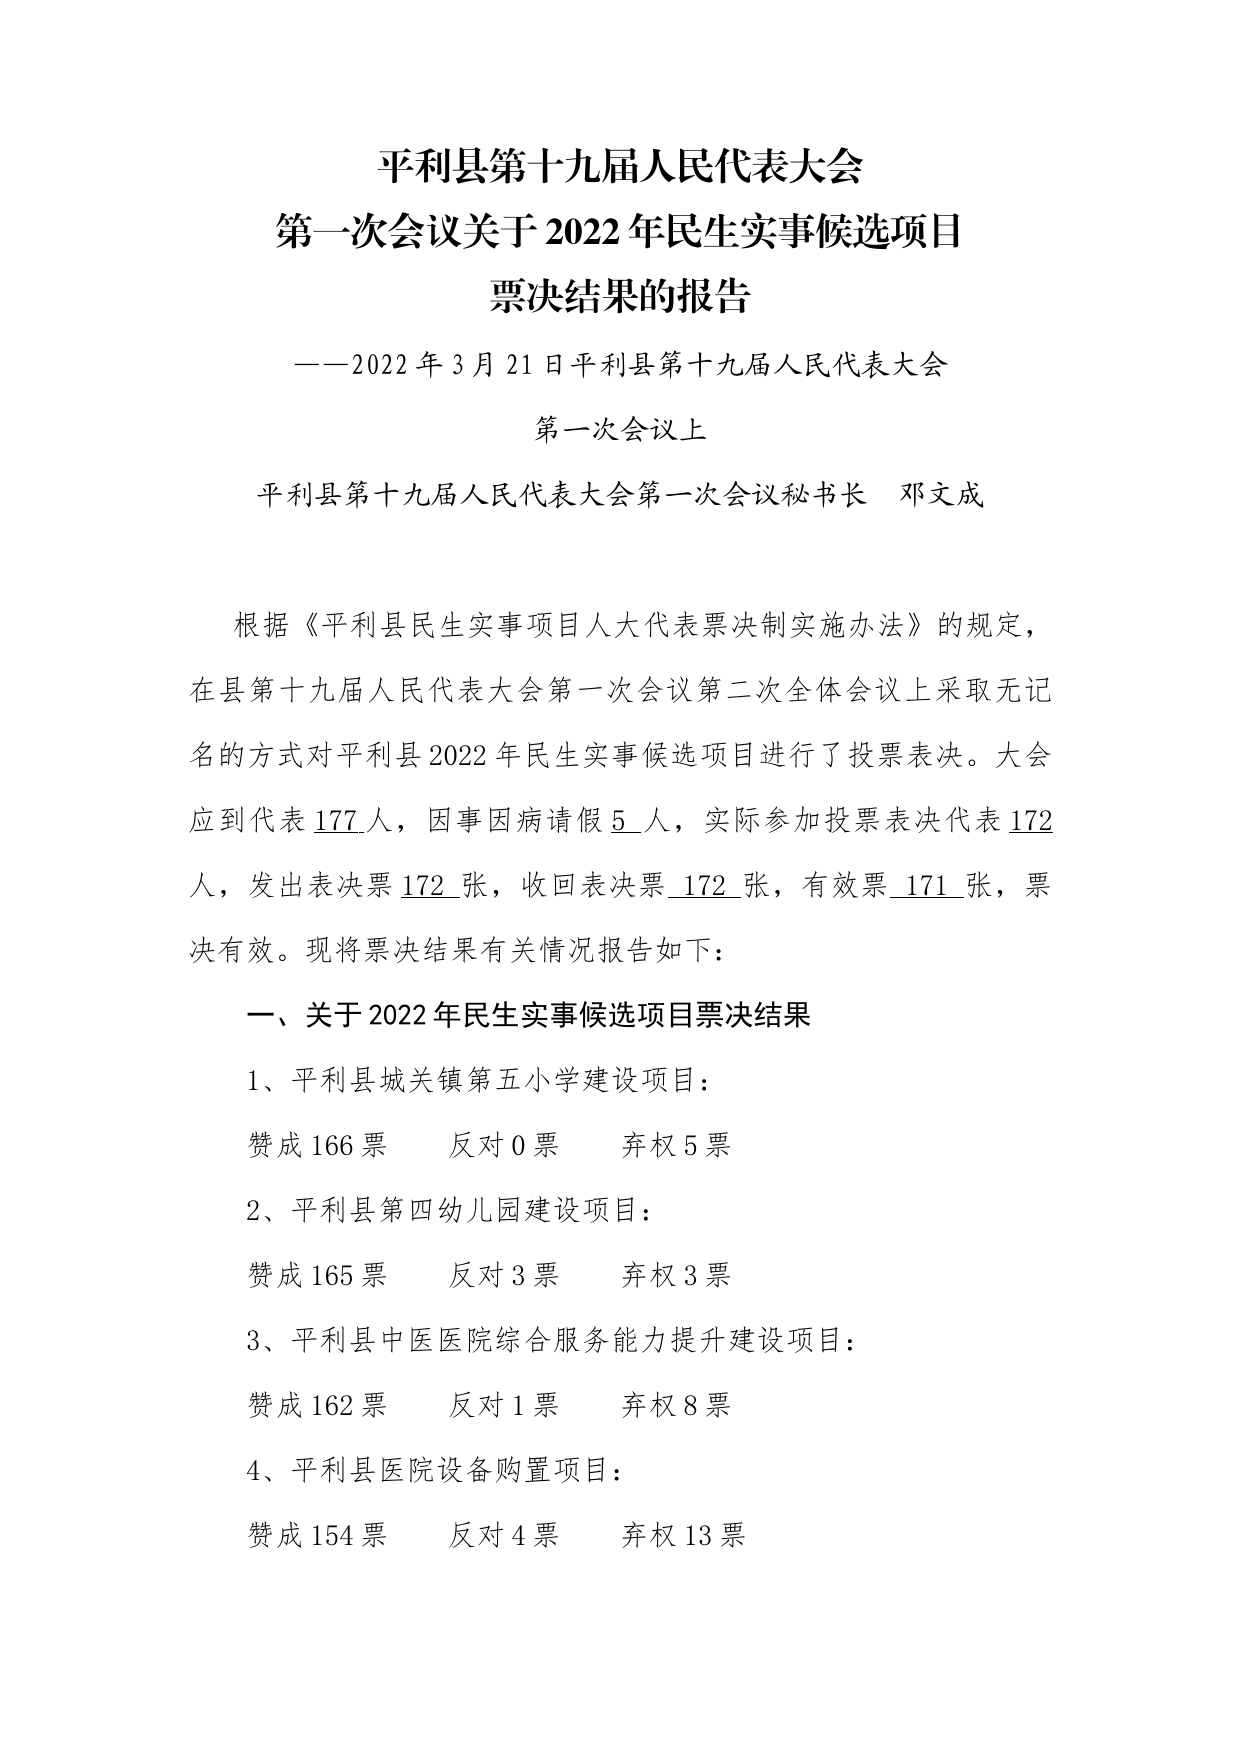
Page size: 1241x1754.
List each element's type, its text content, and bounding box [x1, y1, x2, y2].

text 根据《平利县民生实事项目人大代表票决制实施办法》的规定，在县第十九届人民代表大会第一次会议第二次全体会议上采取无记名的方式对平利县2022年民生实事候选项目进行了投票表决。大会应到代表177人，因事因病请假5 人，实际参加投票表决代表172人，发出表决票172 张，收回表决票 172 张，有效票 171 张，票决有效。现将票决结果有关情况报告如下： [187, 590, 1053, 980]
text 第一次会议上 [187, 395, 1053, 460]
text 赞成154票 反对4票 弃权13票 [187, 1500, 1053, 1565]
text 2、平利县第四幼儿园建设项目： [187, 1175, 1053, 1240]
text 赞成162票 反对1票 弃权8票 [187, 1370, 1053, 1435]
text 1、平利县城关镇第五小学建设项目： [187, 1045, 1053, 1110]
text 一、关于2022年民生实事候选项目票决结果 [187, 980, 1053, 1045]
text 3、平利县中医医院综合服务能力提升建设项目： [187, 1305, 1053, 1370]
text 赞成166票 反对0票 弃权5票 [187, 1110, 1053, 1175]
text 第一次会议关于2022年民生实事候选项目 [187, 200, 1053, 265]
text 平利县第十九届人民代表大会第一次会议秘书长 邓文成 [187, 460, 1053, 525]
text 票决结果的报告 [187, 265, 1053, 330]
text 4、平利县医院设备购置项目： [187, 1435, 1053, 1500]
text ——2022年3月21日平利县第十九届人民代表大会 [187, 330, 1053, 395]
text 赞成165票 反对3票 弃权3票 [187, 1240, 1053, 1305]
text 平利县第十九届人民代表大会 [187, 135, 1053, 200]
